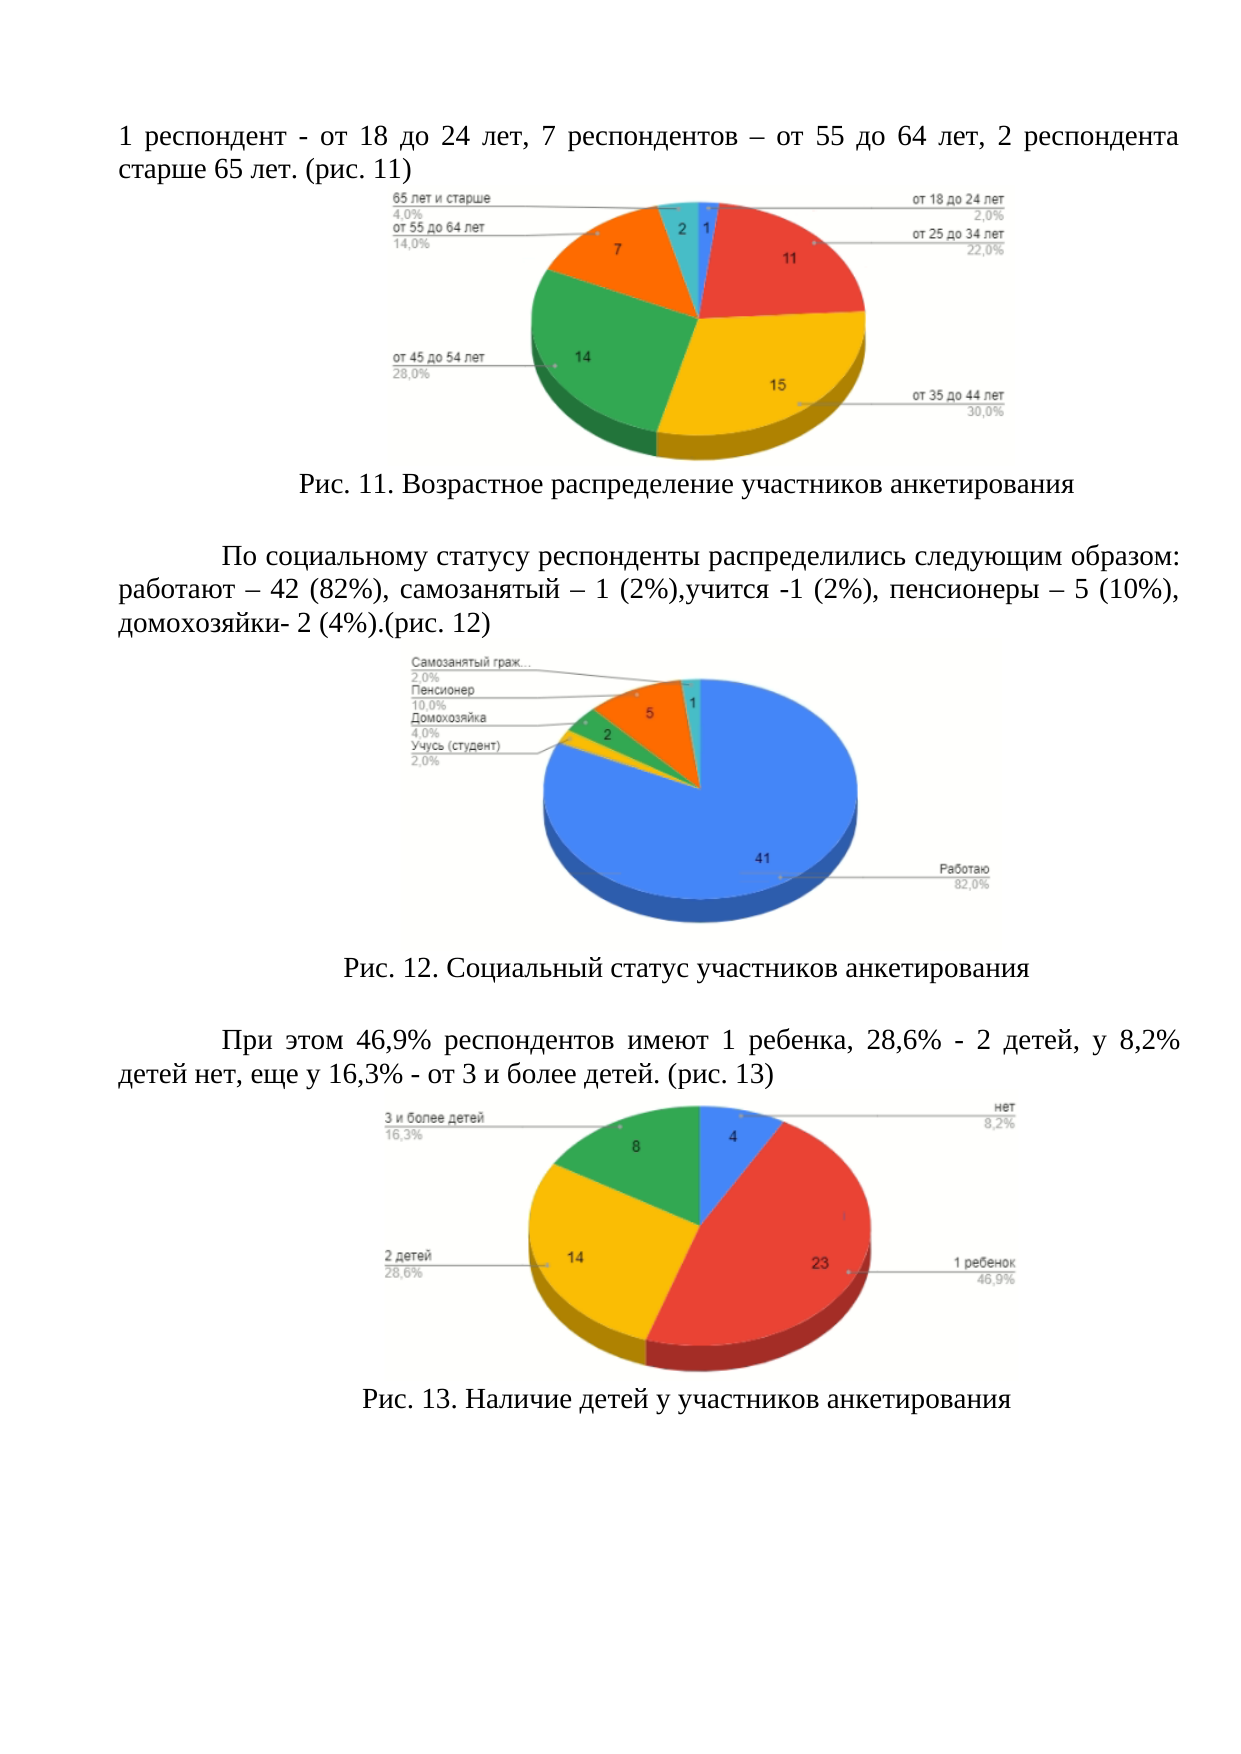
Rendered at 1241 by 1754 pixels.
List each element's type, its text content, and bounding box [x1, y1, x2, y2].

picture [387, 185, 1015, 466]
text Рис. 12. Социальный статус участников анкетирования [118, 950, 1181, 984]
text По социальному статусу респонденты распределились следующим образом: работают – 42 (82%), самозанятый – 1 (2%),учится -1 (2%), пенсионеры – 5 (10%), домохозяйки- 2 (4%).(рис. 12) [118, 538, 1181, 638]
picture [384, 1089, 1019, 1381]
text При этом 46,9% респондентов имеют 1 ребенка, 28,6% - 2 детей, у 8,2% детей нет, еще у 16,3% - от 3 и более детей. (рис. 13) [118, 1022, 1181, 1089]
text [118, 118, 1181, 185]
text Рис. 11. Возрастное распределение участников анкетирования [118, 466, 1181, 499]
picture [400, 638, 1003, 951]
text Рис. 13. Наличие детей у участников анкетирования [118, 1381, 1181, 1414]
